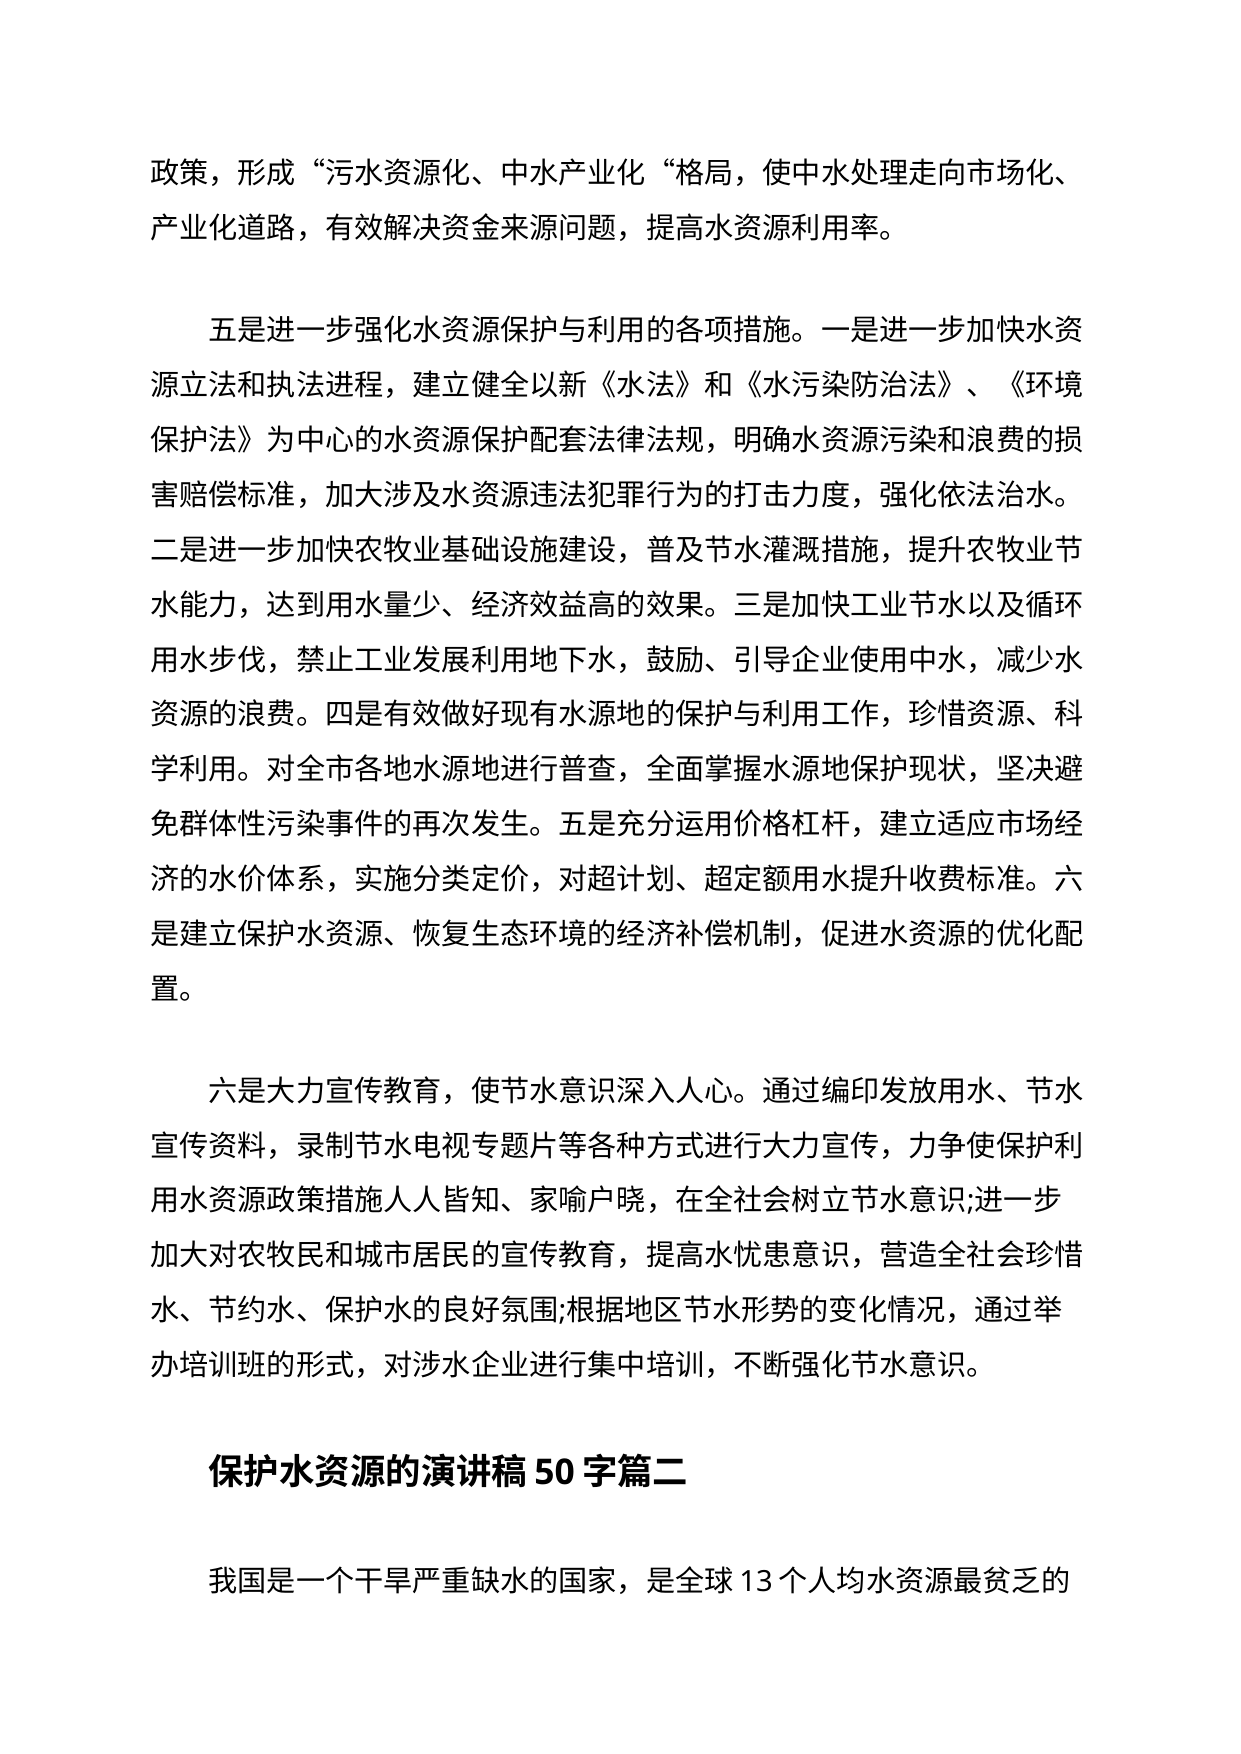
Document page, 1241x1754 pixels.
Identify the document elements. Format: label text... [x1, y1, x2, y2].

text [150, 1557, 1090, 1599]
text 五是进一步强化水资源保护与利用的各项措施。一是进一步加快水资源立法和执法进程，建立健全以新《水法》和《水污染防治法》、《环境保护法》为中心的水资源保护配套法律法规，明确水资源污染和浪费的损害赔偿标准，加大涉及水资源违法犯罪行为的打击力度，强化依法治水。二是进一步加快农牧业基础设施建设，普及节水灌溉措施，提升农牧业节水能力，达到用水量少、经济效益高的效果。三是加快工业节水以及循环用水步伐，禁止工业发展利用地下水，鼓励、引导企业使用中水，减少水资源的浪费。四是有效做好现有水源地的保护与利用工作，珍惜资源、科学利用。对全市各地水源地进行普查，全面掌握水源地保护现状，坚决避免群体性污染事件的再次发生。五是充分运用价格杠杆，建立适应市场经济的水价体系，实施分类定价，对超计划、超定额用水提升收费标准。六是建立保护水资源、恢复生态环境的经济补偿机制，促进水资源的优化配置。 [150, 307, 1090, 1008]
text 六是大力宣传教育，使节水意识深入人心。通过编印发放用水、节水宣传资料，录制节水电视专题片等各种方式进行大力宣传，力争使保护利用水资源政策措施人人皆知、家喻户晓，在全社会树立节水意识;进一步加大对农牧民和城市居民的宣传教育，提高水忧患意识，营造全社会珍惜水、节约水、保护水的良好氛围;根据地区节水形势的变化情况，通过举办培训班的形式，对涉水企业进行集中培训，不断强化节水意识。 [150, 1067, 1090, 1384]
text 保护水资源的演讲稿50字篇二 [150, 1444, 1090, 1495]
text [150, 150, 1090, 247]
